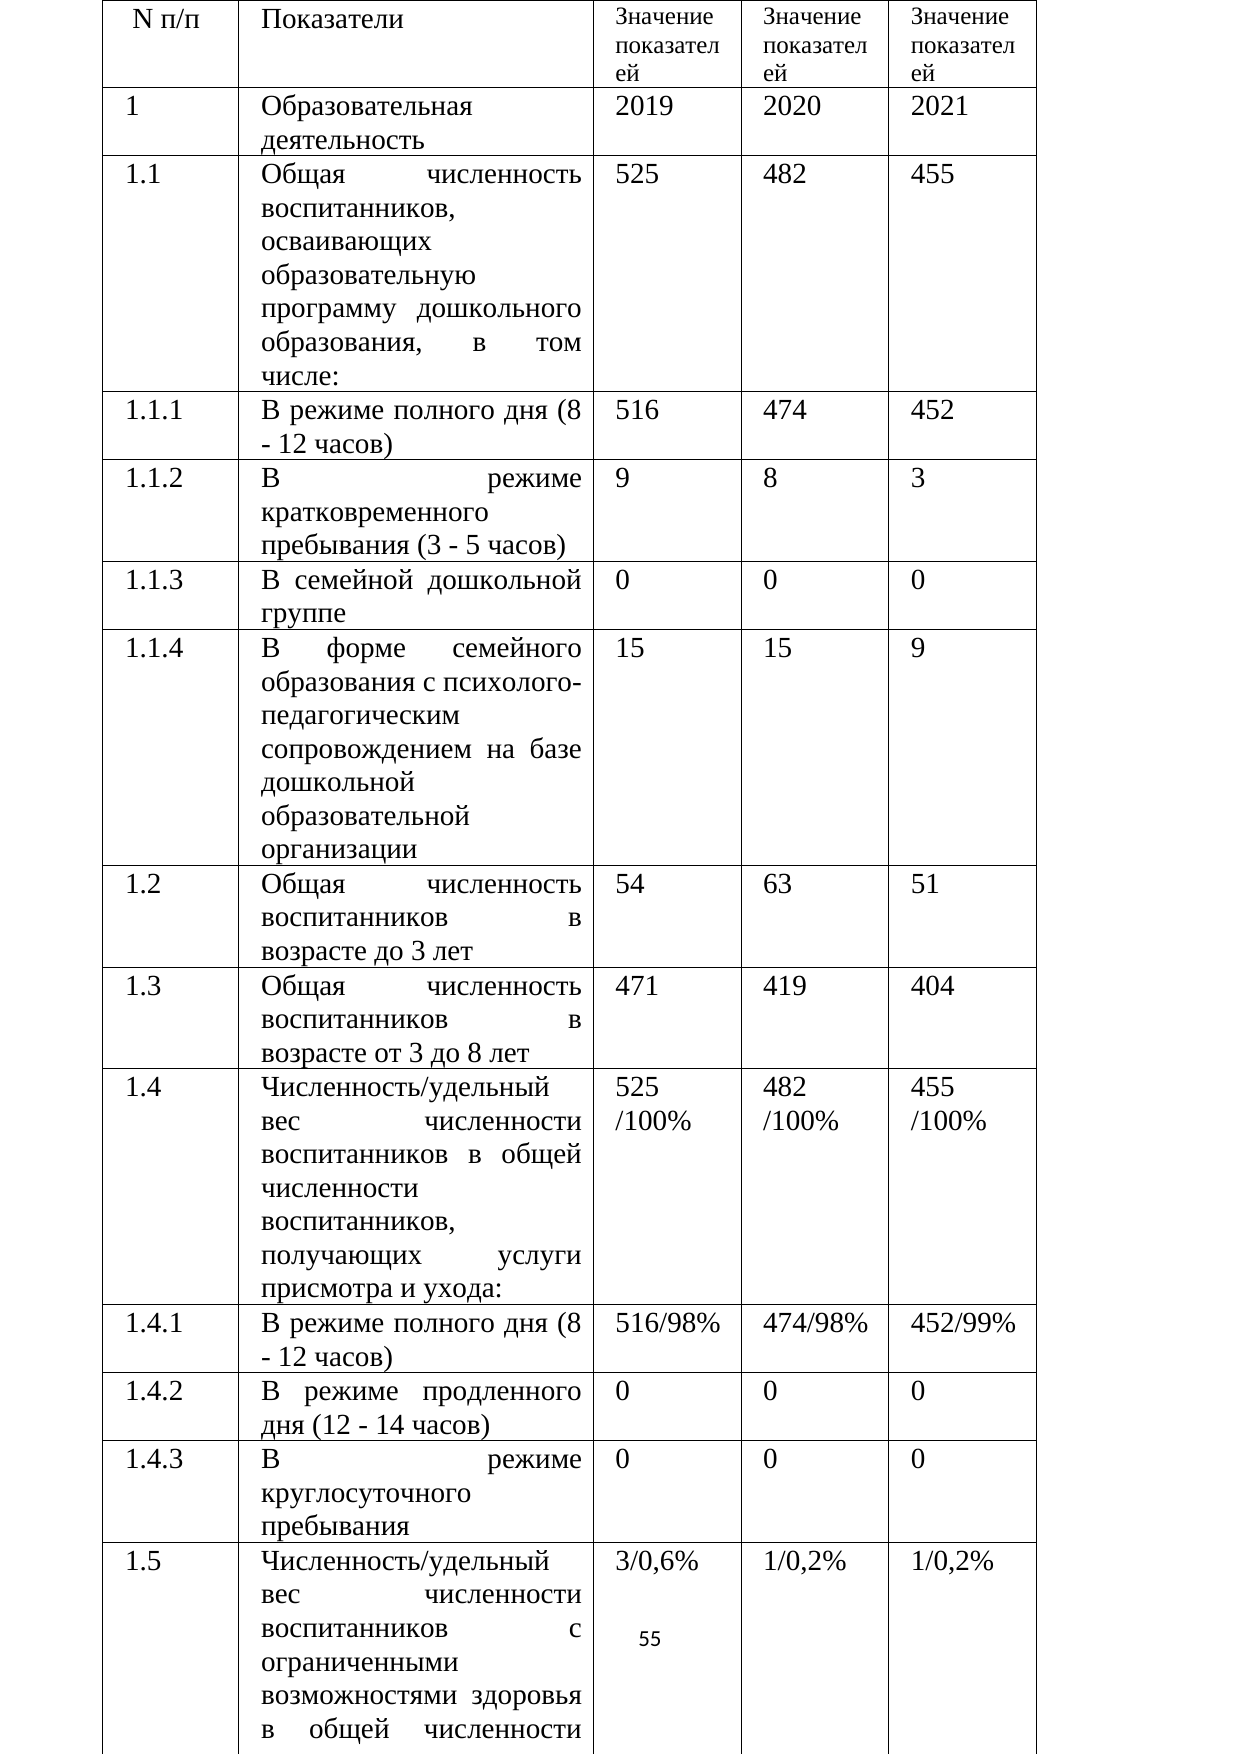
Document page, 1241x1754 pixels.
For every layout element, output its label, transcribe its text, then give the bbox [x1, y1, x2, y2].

table_cell 1/0,2% [889, 1543, 1036, 1754]
table_cell 0 [594, 1441, 741, 1542]
table_cell 1.4.1 [103, 1305, 238, 1372]
table_cell 404 [889, 968, 1036, 1068]
table_cell 525 /100% [594, 1069, 741, 1304]
table_cell В режиме полного дня (8 - 12 часов) [239, 392, 593, 459]
table_cell В режиме кратковременного пребывания (3 - 5 часов) [239, 460, 593, 561]
table_cell 2021 [889, 88, 1036, 155]
table_cell 54 [594, 866, 741, 967]
table_cell 0 [889, 1441, 1036, 1542]
table_cell 455 /100% [889, 1069, 1036, 1304]
table_cell 51 [889, 866, 1036, 967]
table_cell 63 [742, 866, 888, 967]
table_cell 15 [594, 630, 741, 865]
table_cell 0 [742, 1373, 888, 1440]
table_cell 2019 [594, 88, 741, 155]
table_cell 1.1.2 [103, 460, 238, 561]
table_cell 419 [742, 968, 888, 1068]
table_cell 1.2 [103, 866, 238, 967]
table_cell В семейной дошкольной группе [239, 562, 593, 629]
table_cell Образовательная деятельность [239, 88, 593, 155]
table_cell В режиме полного дня (8 - 12 часов) [239, 1305, 593, 1372]
table_cell 3/0,6% [594, 1543, 741, 1754]
table_header Значение показателей [889, 1, 1036, 87]
table_header Показатели [239, 1, 593, 87]
table_cell 474 [742, 392, 888, 459]
table_cell 0 [742, 562, 888, 629]
table_cell 474/98% [742, 1305, 888, 1372]
table_header N п/п [103, 1, 238, 87]
table_cell 452 [889, 392, 1036, 459]
table_cell 452/99% [889, 1305, 1036, 1372]
table_cell Общая численность воспитанников в возрасте от 3 до 8 лет [239, 968, 593, 1068]
table_cell 1.1 [103, 156, 238, 391]
table_cell В форме семейного образования с психолого-педагогическим сопровождением на базе дошкольной образовательной организации [239, 630, 593, 865]
table_cell 516/98% [594, 1305, 741, 1372]
table_cell 8 [742, 460, 888, 561]
table_cell 516 [594, 392, 741, 459]
table_cell 1.1.3 [103, 562, 238, 629]
table_cell В режиме продленного дня (12 - 14 часов) [239, 1373, 593, 1440]
table_header Значение показателей [742, 1, 888, 87]
table_cell Численность/удельный вес численности воспитанников с ограниченными возможностями здоровья в общей численности воспитанников, получающих услуги: [239, 1543, 593, 1754]
table_cell 0 [594, 562, 741, 629]
table_cell 1.4.2 [103, 1373, 238, 1440]
table_cell 0 [889, 1373, 1036, 1440]
table_cell 471 [594, 968, 741, 1068]
table_cell 0 [889, 562, 1036, 629]
table_cell 0 [742, 1441, 888, 1542]
table_cell В режиме круглосуточного пребывания [239, 1441, 593, 1542]
table_cell 1.1.4 [103, 630, 238, 865]
table_cell 1.1.1 [103, 392, 238, 459]
table_cell Общая численность воспитанников, осваивающих образовательную программу дошкольного образования, в том числе: [239, 156, 593, 391]
table_cell 1.4 [103, 1069, 238, 1304]
table_cell 482 [742, 156, 888, 391]
table_cell 15 [742, 630, 888, 865]
table_cell 0 [594, 1373, 741, 1440]
table_cell 482 /100% [742, 1069, 888, 1304]
table_cell Численность/удельный вес численности воспитанников в общей численности воспитанников, получающих услуги присмотра и ухода: [239, 1069, 593, 1304]
table_cell 525 [594, 156, 741, 391]
table_cell 9 [594, 460, 741, 561]
table_cell 455 [889, 156, 1036, 391]
table_cell 1.4.3 [103, 1441, 238, 1542]
table_cell 1.3 [103, 968, 238, 1068]
table_cell 1 [103, 88, 238, 155]
table_header Значение показателей [594, 1, 741, 87]
table_cell 3 [889, 460, 1036, 561]
table_cell Общая численность воспитанников в возрасте до 3 лет [239, 866, 593, 967]
table_cell 1.5 [103, 1543, 238, 1754]
table_cell 2020 [742, 88, 888, 155]
table_cell 9 [889, 630, 1036, 865]
table_cell 1/0,2% [742, 1543, 888, 1754]
